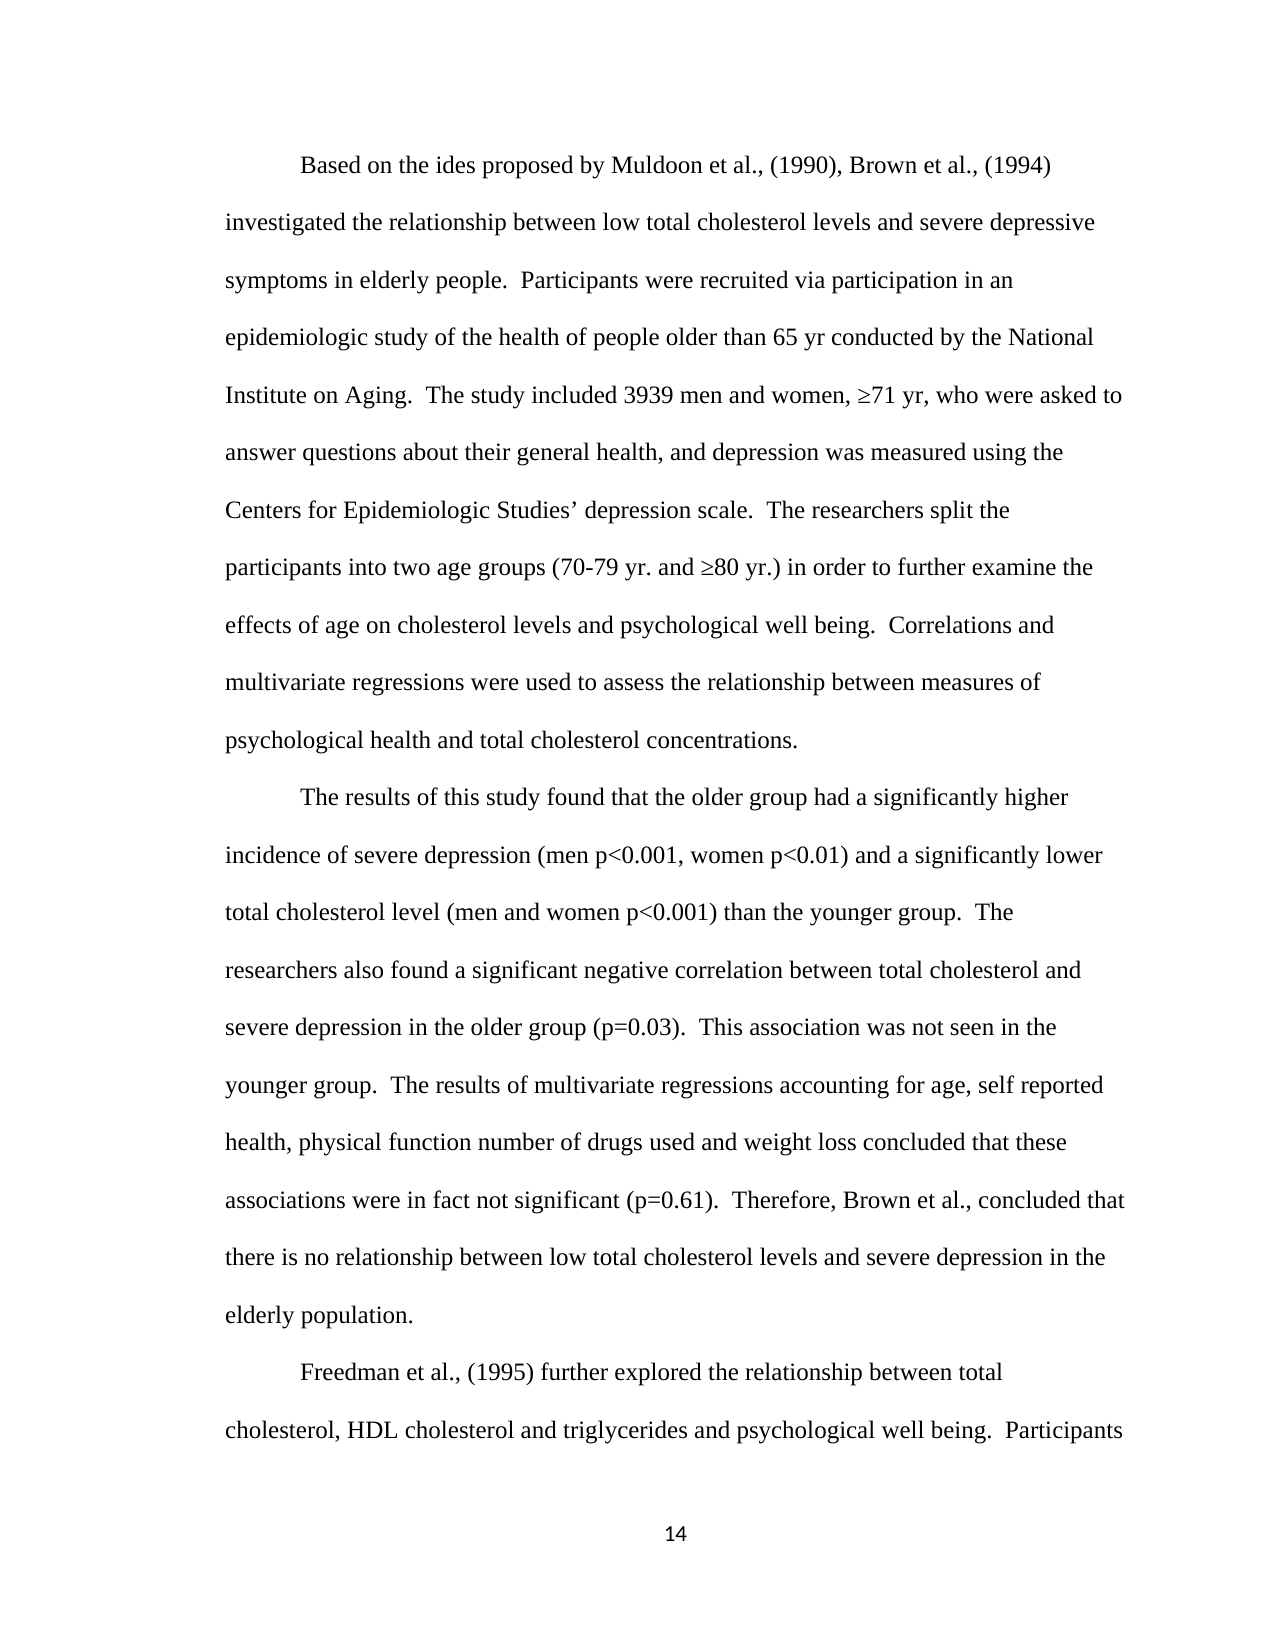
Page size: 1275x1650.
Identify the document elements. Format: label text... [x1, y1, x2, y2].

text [225, 1357, 1125, 1444]
text Based on the ides proposed by Muldoon et al., (1990), Brown et al., (1994) investigated the relationship between low total cholesterol levels and severe depressive symptoms in elderly people. Participants were recruited via participation in an epidemiologic study of the health of people older than 65 yr conducted by the National Institute on Aging. The study included 3939 men and women, ≥71 yr, who were asked to answer questions about their general health, and depression was measured using the Centers for Epidemiologic Studies’ depression scale. The researchers split the participants into two age groups (70-79 yr. and ≥80 yr.) in order to further examine the effects of age on cholesterol levels and psychological well being. Correlations and multivariate regressions were used to assess the relationship between measures of psychological health and total cholesterol concentrations. [225, 150, 1125, 754]
text The results of this study found that the older group had a significantly higher incidence of severe depression (men p<0.001, women p<0.01) and a significantly lower total cholesterol level (men and women p<0.001) than the younger group. The researchers also found a significant negative correlation between total cholesterol and severe depression in the older group (p=0.03). This association was not seen in the younger group. The results of multivariate regressions accounting for age, self reported health, physical function number of drugs used and weight loss concluded that these associations were in fact not significant (p=0.61). Therefore, Brown et al., concluded that there is no relationship between low total cholesterol levels and severe depression in the elderly population. [225, 782, 1125, 1329]
